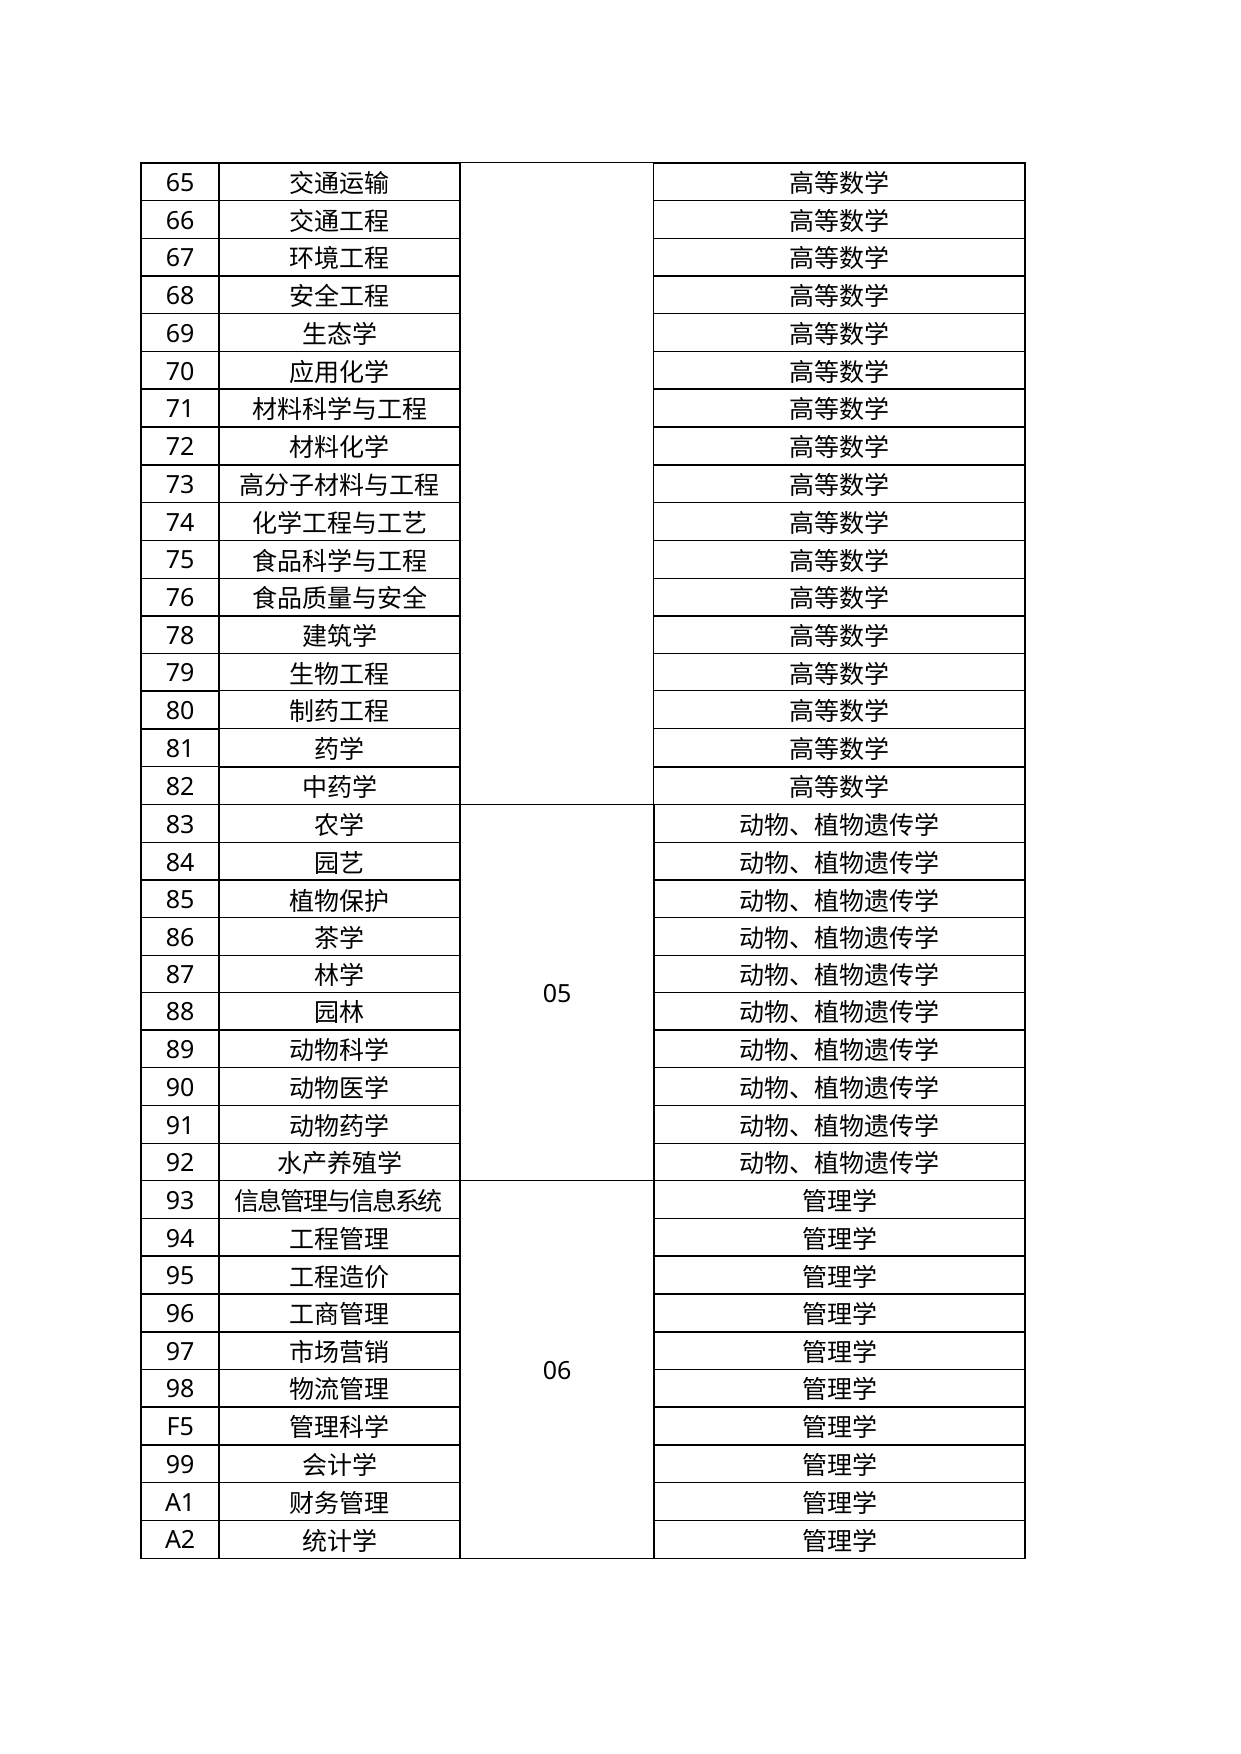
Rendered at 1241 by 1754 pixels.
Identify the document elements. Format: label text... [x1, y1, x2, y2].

table_cell 管理学 [655, 1295, 1024, 1331]
table_cell 生态学 [220, 314, 459, 351]
table_cell 高分子材料与工程 [220, 466, 459, 502]
table_cell 工程管理 [220, 1219, 459, 1255]
table_cell 园艺 [220, 843, 459, 879]
table_cell 98 [142, 1370, 218, 1406]
table_cell 农学 [220, 805, 459, 842]
table_cell A1 [142, 1483, 218, 1519]
table_cell 信息管理与信息系统 [220, 1181, 459, 1218]
table_cell 管理科学 [220, 1408, 459, 1444]
table_cell 95 [142, 1257, 218, 1293]
table_cell 园林 [220, 993, 459, 1029]
table_cell 管理学 [655, 1483, 1024, 1519]
table_cell 管理学 [655, 1219, 1024, 1255]
table_cell 65 [142, 164, 218, 200]
table_cell 68 [142, 277, 218, 313]
table_cell 市场营销 [220, 1333, 459, 1369]
table_cell 89 [142, 1031, 218, 1067]
table_cell 动物、植物遗传学 [655, 805, 1024, 842]
table_cell 管理学 [655, 1181, 1024, 1218]
table_cell 生物工程 [220, 654, 459, 690]
table_cell 高等数学 [654, 201, 1024, 238]
table_cell 动物、植物遗传学 [655, 1068, 1024, 1105]
table_cell 高等数学 [654, 729, 1024, 766]
table_cell 高等数学 [654, 654, 1024, 690]
table_cell 69 [142, 314, 218, 351]
table_cell 81 [142, 730, 218, 766]
table_cell 物流管理 [220, 1370, 459, 1406]
table_cell 材料科学与工程 [220, 390, 459, 426]
table_cell 食品科学与工程 [220, 541, 459, 577]
table_cell 85 [142, 881, 218, 917]
table_cell 92 [142, 1144, 218, 1180]
table_cell 78 [142, 617, 218, 653]
table_cell 动物药学 [220, 1106, 459, 1142]
table_cell 72 [142, 428, 218, 464]
table_cell 97 [142, 1333, 218, 1369]
table_cell 材料化学 [220, 428, 459, 464]
table_cell 化学工程与工艺 [220, 503, 459, 539]
table_cell 05 [461, 805, 653, 1180]
table_cell 67 [142, 239, 218, 275]
table_cell 高等数学 [654, 277, 1024, 313]
table_cell 管理学 [655, 1521, 1024, 1557]
table_cell 水产养殖学 [220, 1144, 459, 1180]
table_cell 高等数学 [654, 466, 1024, 502]
table_cell 82 [142, 767, 218, 804]
table_cell 管理学 [655, 1408, 1024, 1444]
table_cell 林学 [220, 956, 459, 992]
table_cell 06 [461, 1181, 653, 1557]
table_cell 高等数学 [654, 352, 1024, 388]
table_cell 66 [142, 201, 218, 238]
table_cell 90 [142, 1068, 218, 1105]
table_cell 高等数学 [654, 503, 1024, 539]
table_cell 交通工程 [220, 201, 459, 238]
table_cell 高等数学 [654, 314, 1024, 351]
table_cell F5 [142, 1408, 218, 1444]
table_cell 高等数学 [654, 579, 1024, 615]
table_cell 动物、植物遗传学 [655, 918, 1024, 954]
table_cell 动物医学 [220, 1068, 459, 1105]
table_cell 会计学 [220, 1446, 459, 1482]
table_cell 83 [142, 805, 218, 842]
table_cell A2 [142, 1521, 218, 1557]
table_cell 动物、植物遗传学 [655, 1106, 1024, 1142]
table_cell 动物、植物遗传学 [655, 881, 1024, 917]
table_cell 植物保护 [220, 881, 459, 917]
table_cell 高等数学 [654, 541, 1024, 577]
table_cell 91 [142, 1106, 218, 1142]
table_cell 高等数学 [654, 428, 1024, 464]
table_cell 79 [142, 654, 218, 690]
table_cell 动物、植物遗传学 [655, 956, 1024, 992]
table_cell 76 [142, 579, 218, 615]
table_cell 管理学 [655, 1446, 1024, 1482]
table_cell 74 [142, 503, 218, 539]
table_cell 高等数学 [654, 239, 1024, 275]
table_cell 应用化学 [220, 352, 459, 388]
table_cell 71 [142, 390, 218, 426]
table_cell 交通运输 [220, 164, 459, 200]
table_cell 高等数学 [654, 617, 1024, 653]
table_cell 动物、植物遗传学 [655, 1144, 1024, 1180]
table_cell 动物、植物遗传学 [655, 1031, 1024, 1067]
table_cell 动物科学 [220, 1031, 459, 1067]
table_cell 安全工程 [220, 277, 459, 313]
table_cell 统计学 [220, 1521, 459, 1557]
table_cell 管理学 [655, 1333, 1024, 1369]
table_cell 高等数学 [654, 691, 1024, 728]
table_cell 93 [142, 1181, 218, 1218]
table_cell 财务管理 [220, 1483, 459, 1519]
table_cell 环境工程 [220, 239, 459, 275]
table_cell 工商管理 [220, 1295, 459, 1331]
table_cell 食品质量与安全 [220, 579, 459, 615]
table_cell 87 [142, 956, 218, 992]
table_cell 94 [142, 1219, 218, 1255]
table_cell 80 [142, 692, 218, 728]
table_cell 动物、植物遗传学 [655, 993, 1024, 1029]
table_cell 96 [142, 1295, 218, 1331]
table_cell 88 [142, 993, 218, 1029]
table_cell 高等数学 [654, 390, 1024, 426]
table_cell 药学 [220, 729, 459, 766]
table_cell 73 [142, 466, 218, 502]
table_cell 75 [142, 541, 218, 577]
table_cell 高等数学 [654, 164, 1024, 200]
table_cell 工程造价 [220, 1257, 459, 1293]
table_cell 茶学 [220, 918, 459, 954]
table_cell 99 [142, 1446, 218, 1482]
table_cell 84 [142, 843, 218, 879]
table_cell 管理学 [655, 1370, 1024, 1406]
table_cell 中药学 [220, 768, 459, 804]
table_cell 制药工程 [220, 691, 459, 728]
table_cell 高等数学 [654, 768, 1024, 804]
table_cell 86 [142, 918, 218, 954]
table_cell 70 [142, 352, 218, 388]
table_cell 动物、植物遗传学 [655, 843, 1024, 879]
table_cell 管理学 [655, 1257, 1024, 1293]
table_cell 建筑学 [220, 617, 459, 653]
